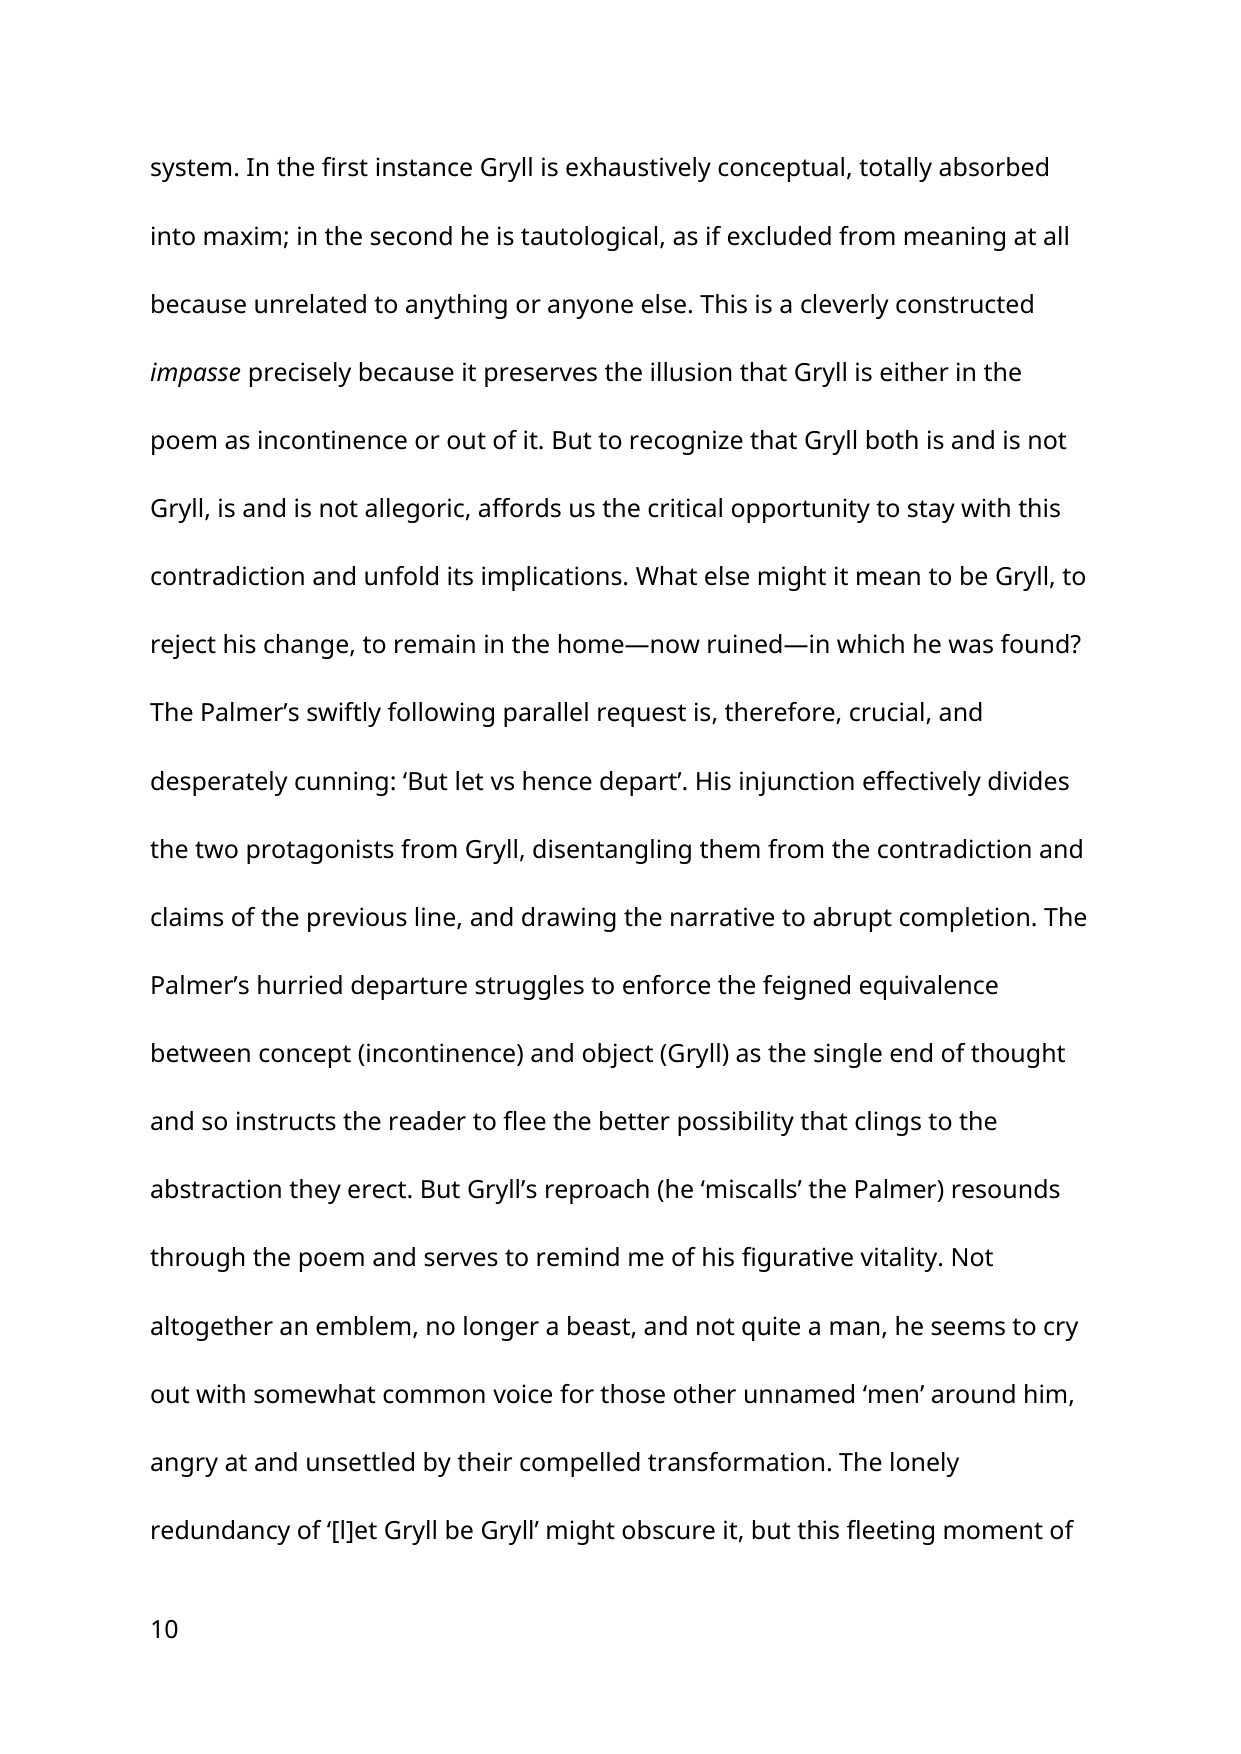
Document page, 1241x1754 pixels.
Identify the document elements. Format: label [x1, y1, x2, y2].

text [150, 150, 1090, 1547]
